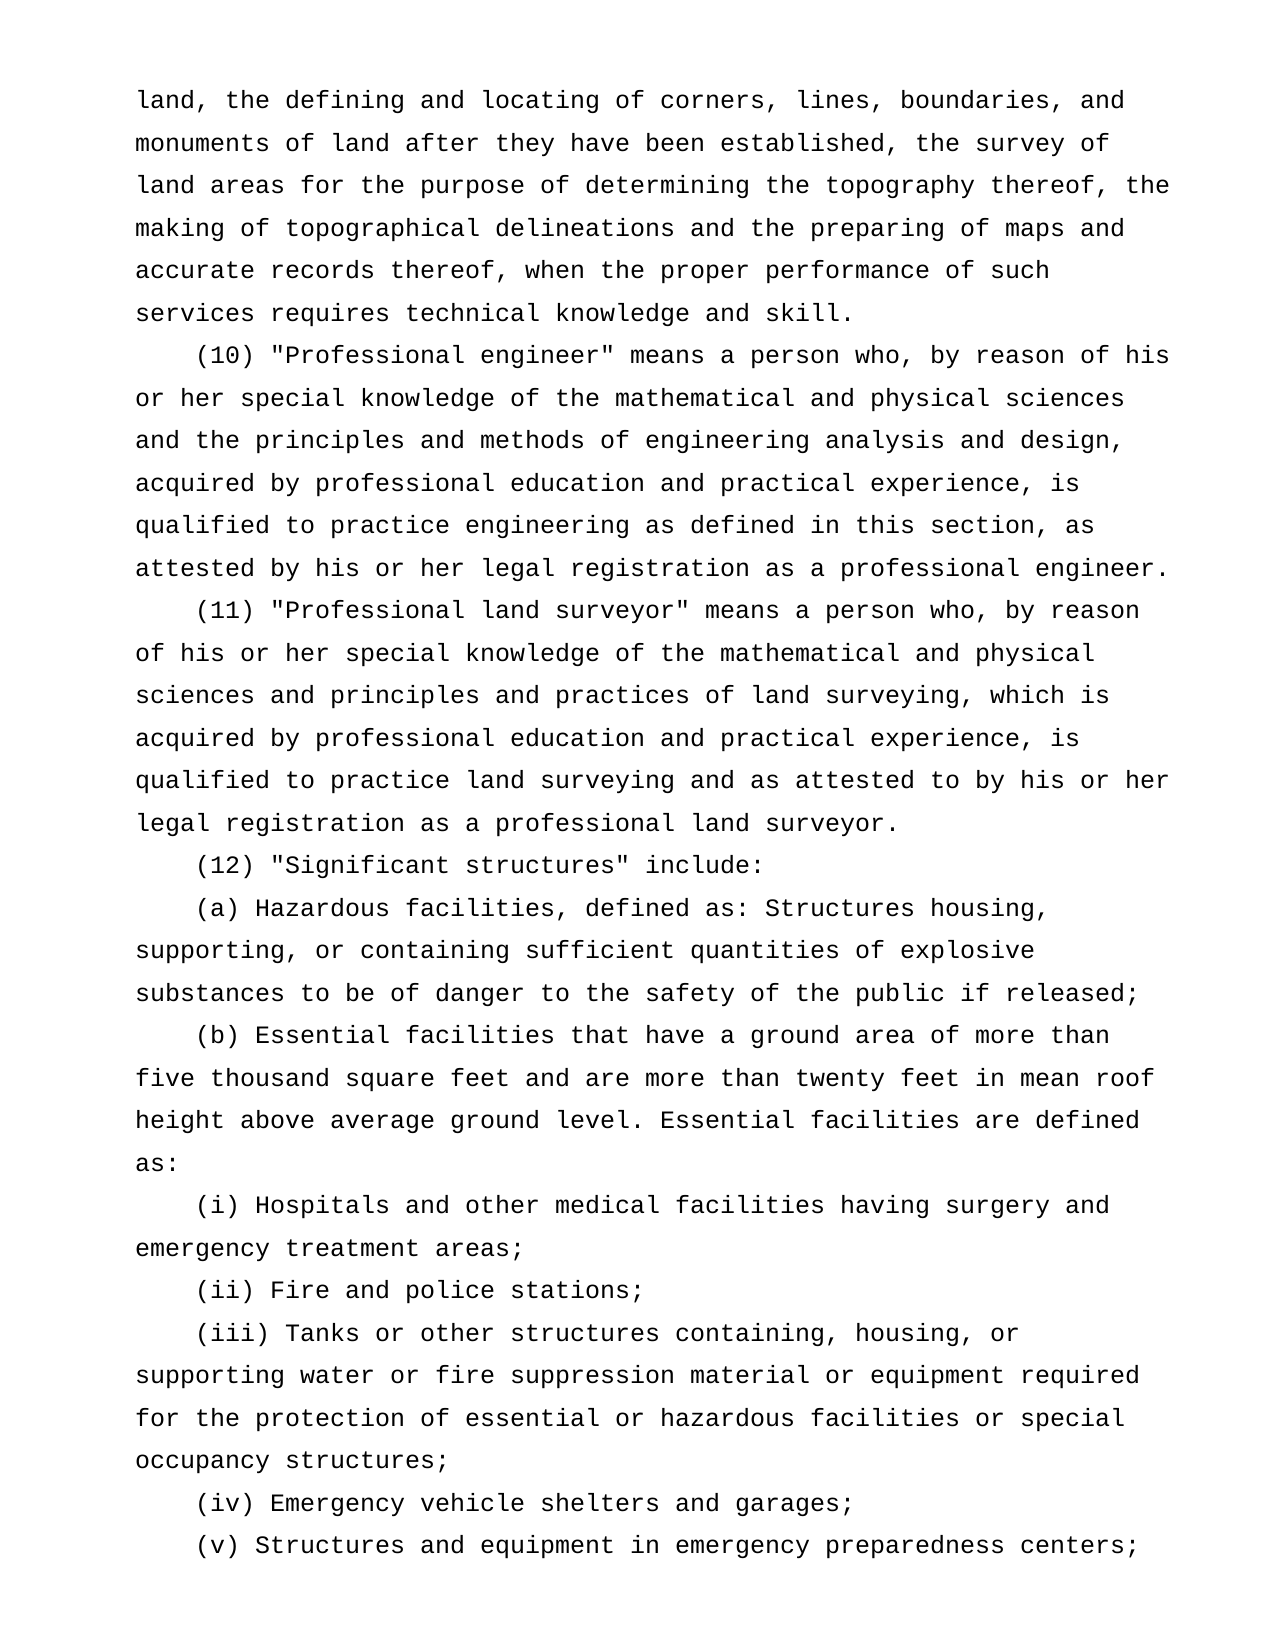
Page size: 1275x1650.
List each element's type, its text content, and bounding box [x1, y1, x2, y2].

text (ii) Fire and police stations; [135, 1265, 1170, 1307]
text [135, 75, 1170, 330]
text (12) "Significant structures" include: [135, 840, 1170, 882]
text (10) "Professional engineer" means a person who, by reason of his or her special knowledge of the mathematical and physical sciences and the principles and methods of engineering analysis and design, acquired by professional education and practical experience, is qualified to practice engineering as defined in this section, as attested by his or her legal registration as a professional engineer. [135, 330, 1170, 585]
text (11) "Professional land surveyor" means a person who, by reason of his or her special knowledge of the mathematical and physical sciences and principles and practices of land surveying, which is acquired by professional education and practical experience, is qualified to practice land surveying and as attested to by his or her legal registration as a professional land surveyor. [135, 585, 1170, 840]
text (i) Hospitals and other medical facilities having surgery and emergency treatment areas; [135, 1180, 1170, 1265]
text (v) Structures and equipment in emergency preparedness centers; [135, 1520, 1170, 1562]
text (a) Hazardous facilities, defined as: Structures housing, supporting, or containing sufficient quantities of explosive substances to be of danger to the safety of the public if released; [135, 882, 1170, 1010]
text (iv) Emergency vehicle shelters and garages; [135, 1477, 1170, 1520]
text (b) Essential facilities that have a ground area of more than five thousand square feet and are more than twenty feet in mean roof height above average ground level. Essential facilities are defined as: [135, 1010, 1170, 1180]
text (iii) Tanks or other structures containing, housing, or supporting water or fire suppression material or equipment required for the protection of essential or hazardous facilities or special occupancy structures; [135, 1307, 1170, 1477]
